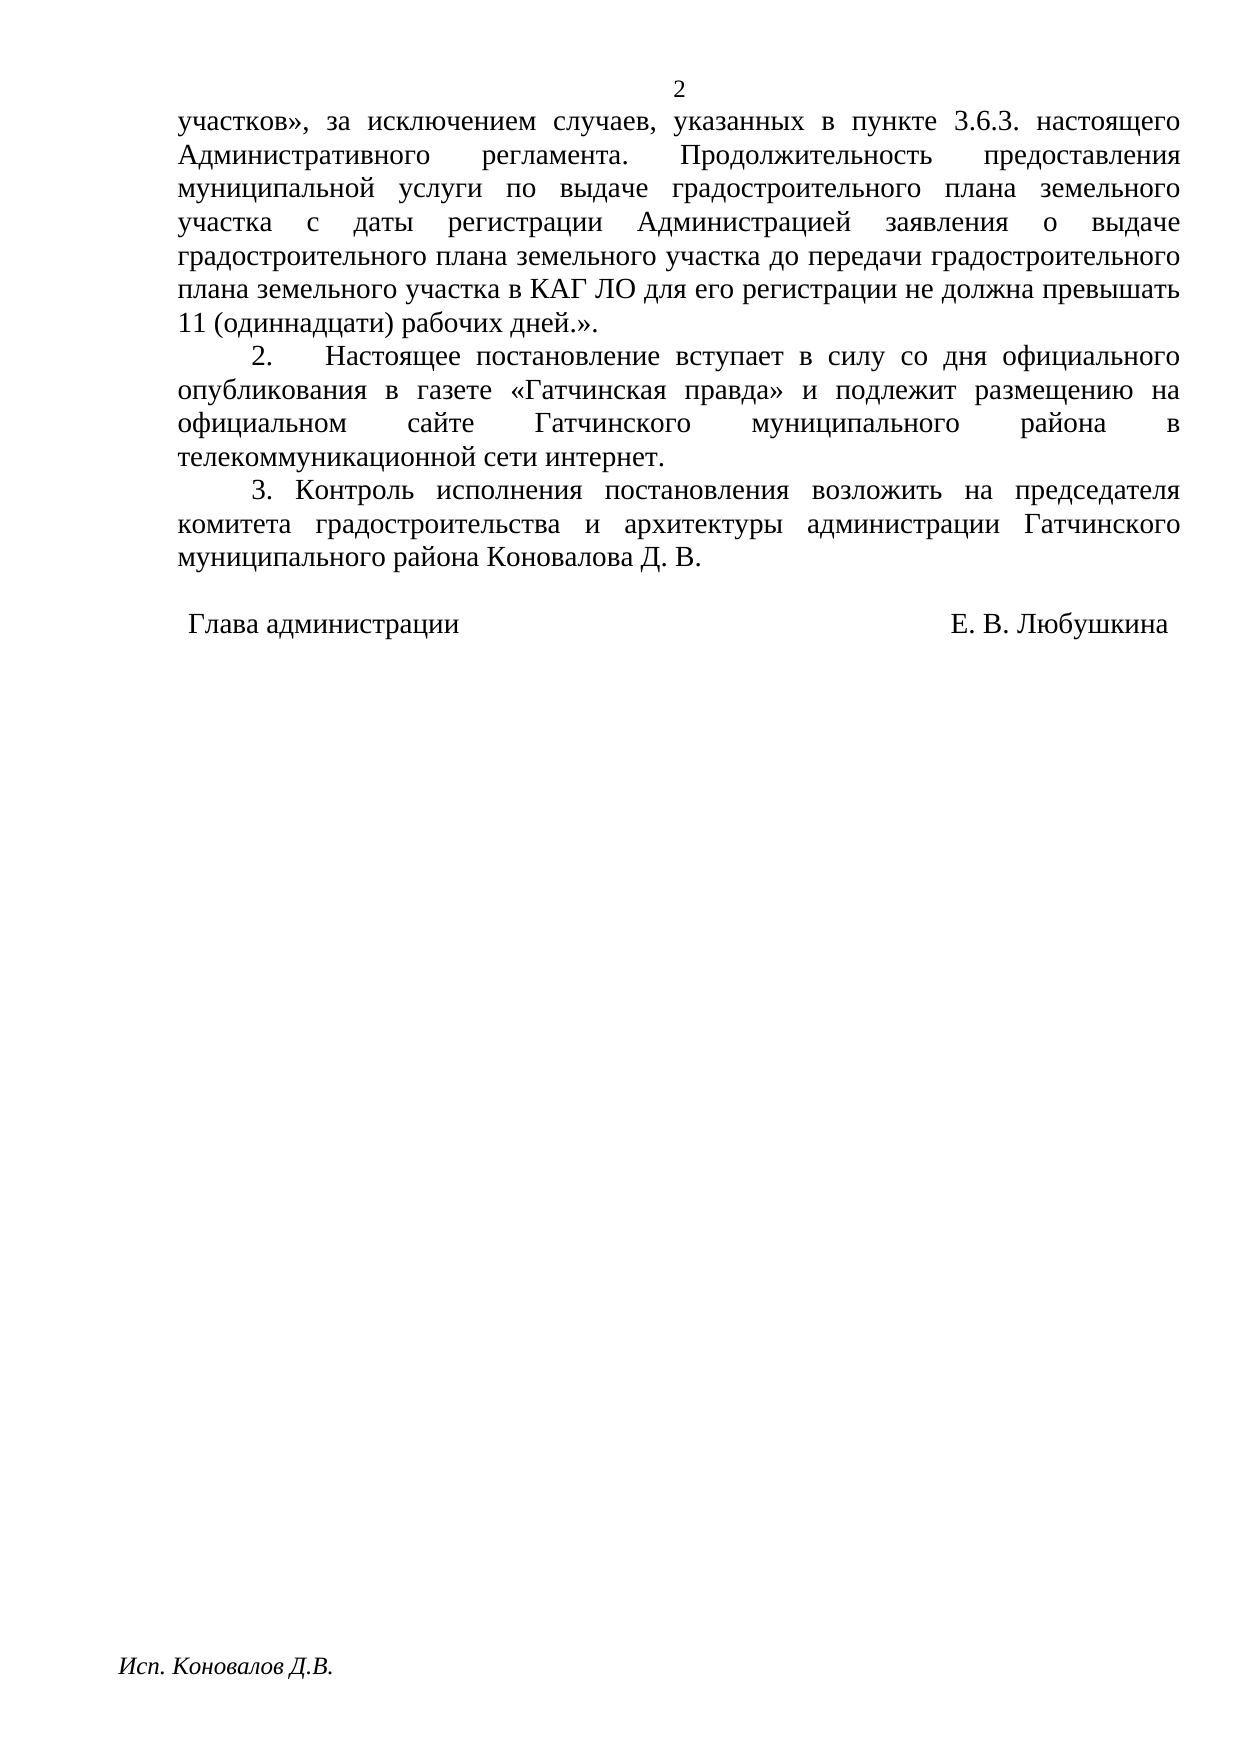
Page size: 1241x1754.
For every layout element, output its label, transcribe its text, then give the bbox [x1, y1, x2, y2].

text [177, 103, 1181, 338]
table_header Е. В. Любушкина [678, 607, 1180, 640]
text 3. Контроль исполнения постановления возложить на председателя комитета градостроительства и архитектуры администрации Гатчинского муниципального района Коновалова Д. В. [177, 472, 1181, 573]
table_header Глава администрации [177, 607, 678, 640]
list Настоящее постановление вступает в силу со дня официального опубликования в газете «Гатчинская правда» и подлежит размещению на официальном сайте Гатчинского муниципального района в телекоммуникационной сети интернет. [177, 338, 1181, 472]
